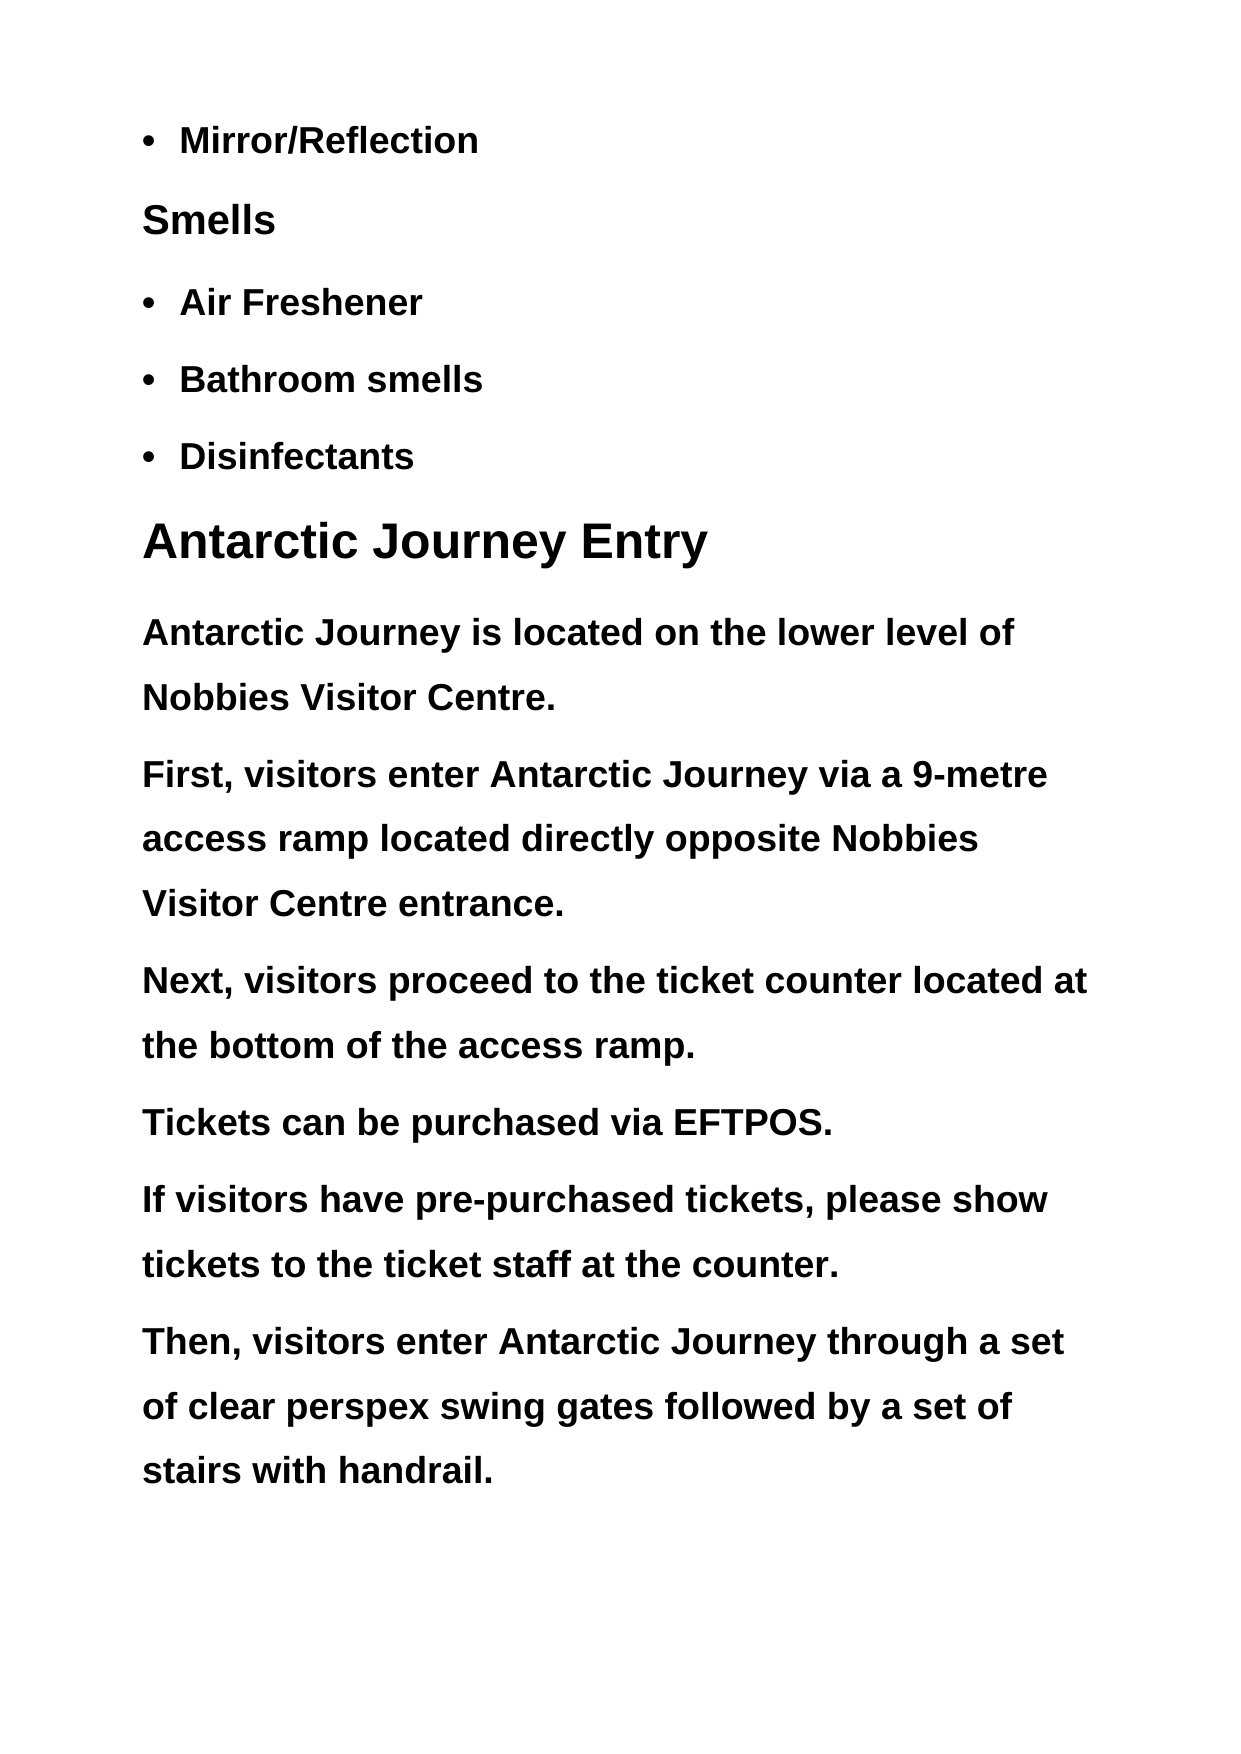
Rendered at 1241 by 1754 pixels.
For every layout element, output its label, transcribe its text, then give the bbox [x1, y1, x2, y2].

text Antarctic Journey is located on the lower level of Nobbies Visitor Centre. [142, 610, 1098, 718]
text • Disinfectants [142, 434, 1098, 477]
text First, visitors enter Antarctic Journey via a 9-metre access ramp located directly opposite Nobbies Visitor Centre entrance. [142, 752, 1098, 924]
text If visitors have pre-purchased tickets, please show tickets to the ticket staff at the counter. [142, 1177, 1098, 1285]
text • Mirror/Reflection [142, 118, 1098, 161]
text • Bathroom smells [142, 357, 1098, 400]
text Then, visitors enter Antarctic Journey through a set of clear perspex swing gates followed by a set of stairs with handrail. [142, 1319, 1098, 1492]
text Next, visitors proceed to the ticket counter located at the bottom of the access ramp. [142, 958, 1098, 1066]
subtitle Antarctic Journey Entry [142, 511, 1098, 569]
text Tickets can be purchased via EFTPOS. [142, 1100, 1098, 1143]
text • Air Freshener [142, 280, 1098, 323]
subtitle Smells [142, 195, 1098, 243]
